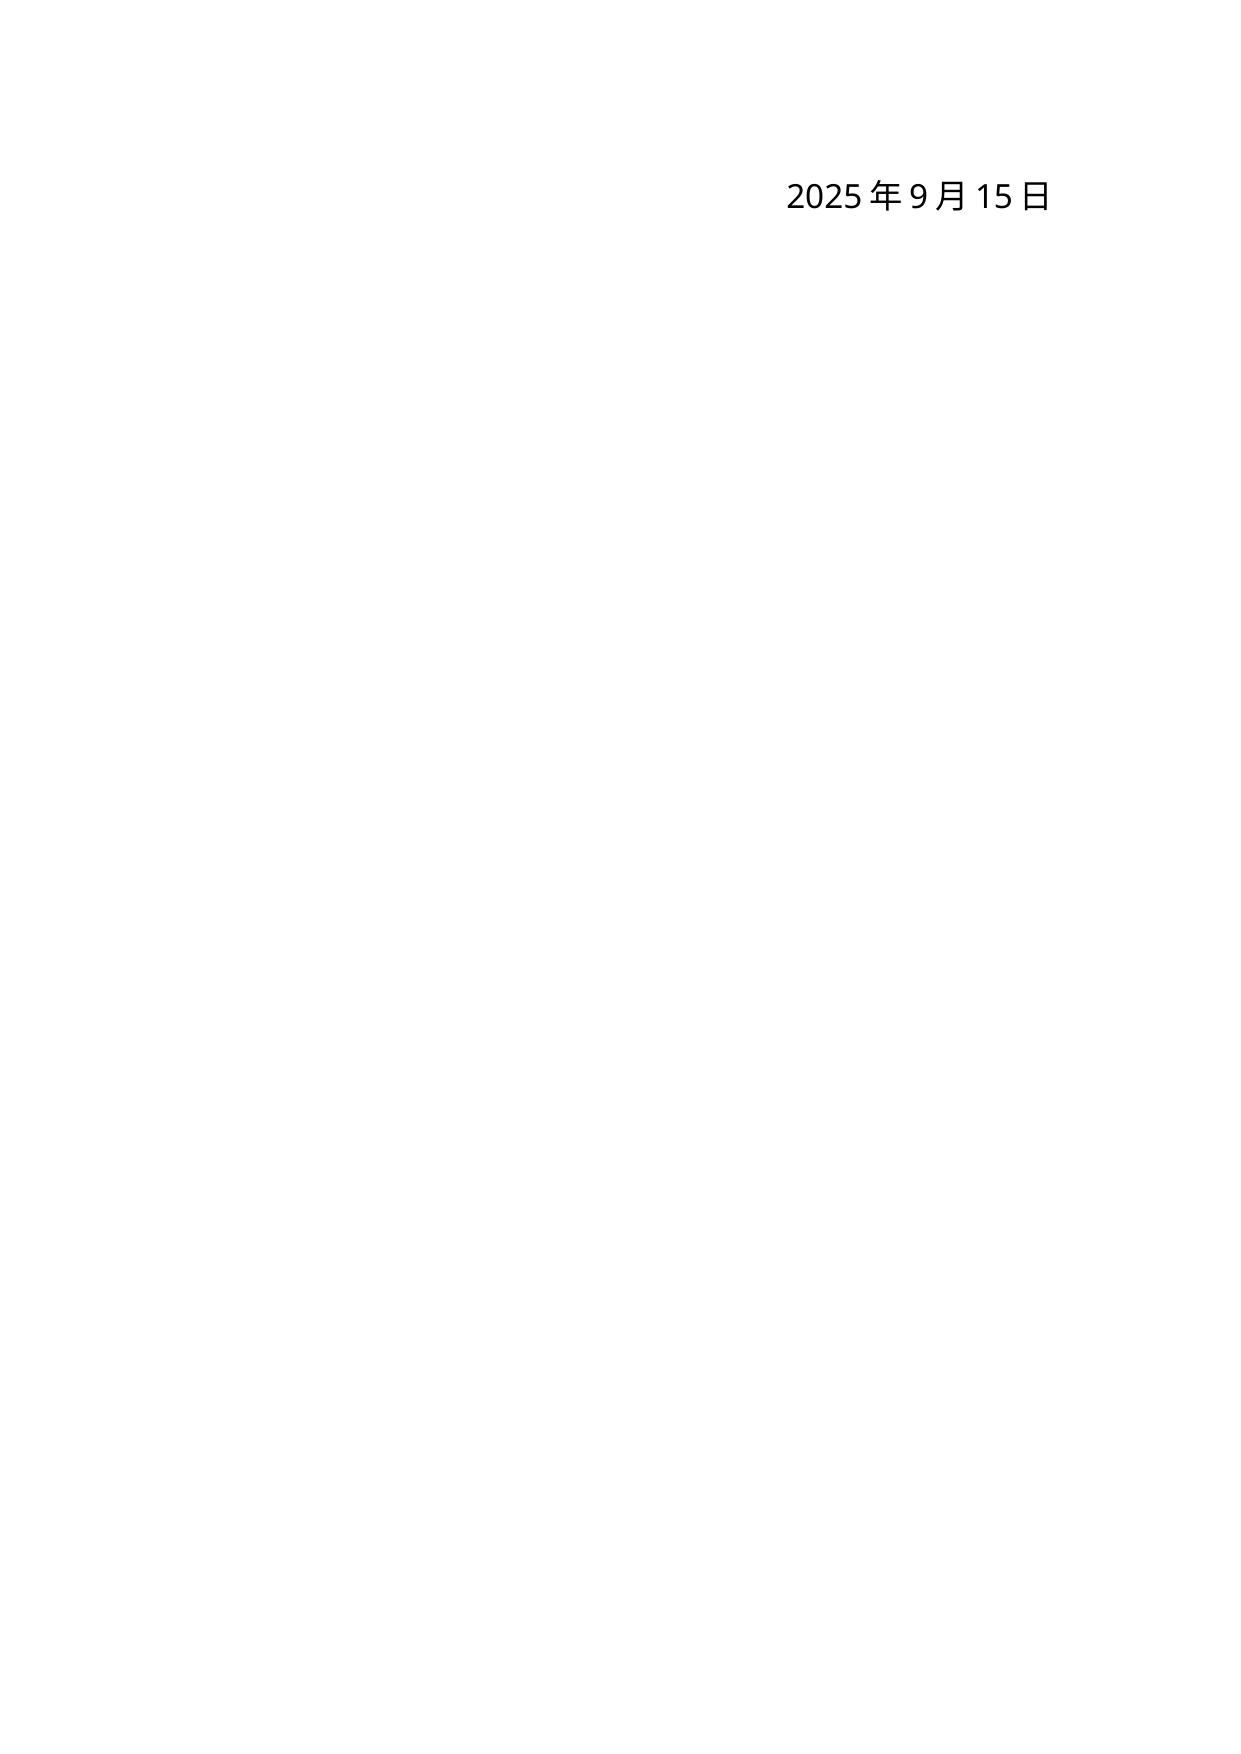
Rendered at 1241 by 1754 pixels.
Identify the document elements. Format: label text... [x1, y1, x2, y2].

text 2025年9月15日 [187, 162, 1053, 227]
